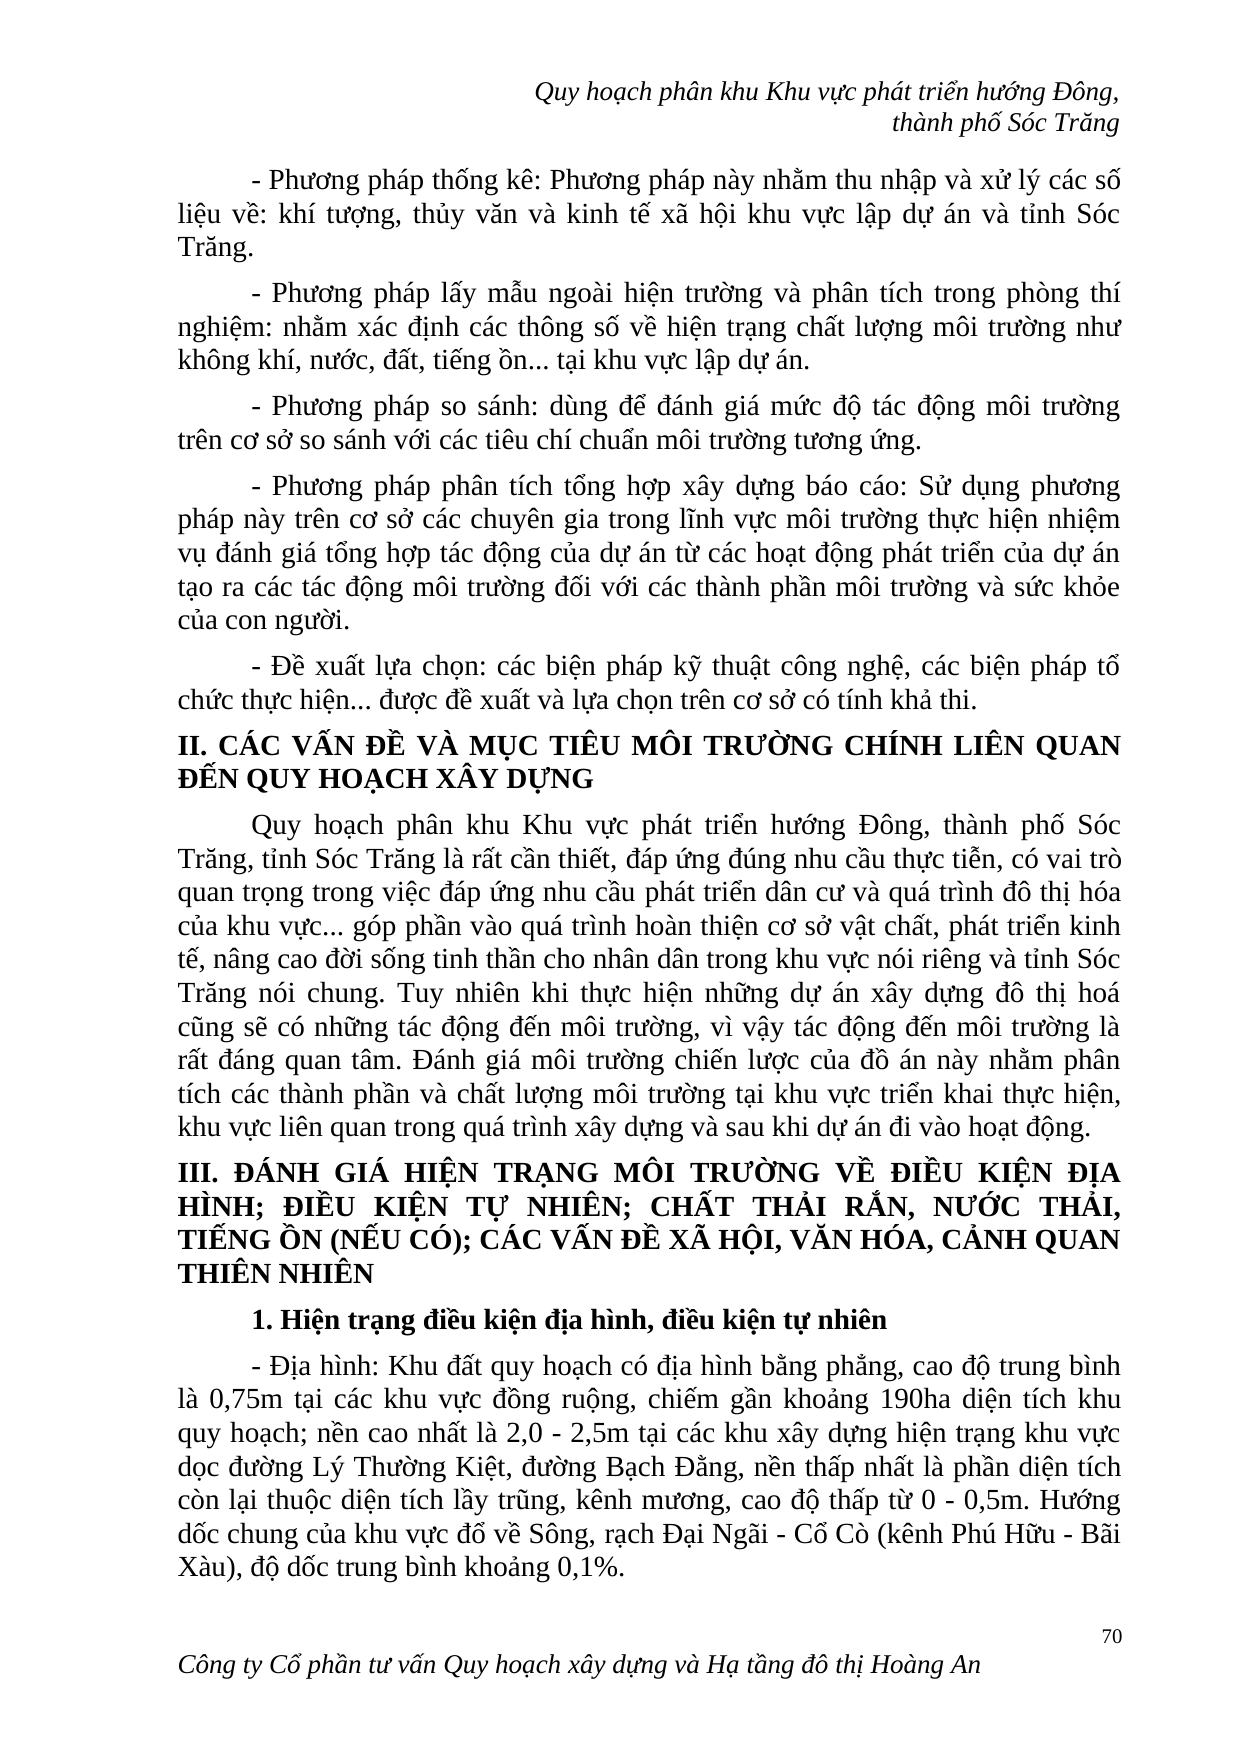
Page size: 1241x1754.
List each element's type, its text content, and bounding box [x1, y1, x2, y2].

text - Phương pháp so sánh: dùng để đánh giá mức độ tác động môi trường trên cơ sở so sánh với các tiêu chí chuẩn môi trường tương ứng. [177, 388, 1122, 456]
text - Địa hình: Khu đất quy hoạch có địa hình bằng phẳng, cao độ trung bình là 0,75m tại các khu vực đồng ruộng, chiếm gần khoảng 190ha diện tích khu quy hoạch; nền cao nhất là 2,0 - 2,5m tại các khu xây dựng hiện trạng khu vực dọc đường Lý Thường Kiệt, đường Bạch Đằng, nền thấp nhất là phần diện tích còn lại thuộc diện tích lầy trũng, kênh mương, cao độ thấp từ 0 - 0,5m. Hướng dốc chung của khu vực đổ về Sông, rạch Đại Ngãi - Cổ Cò (kênh Phú Hữu - Bãi Xàu), độ dốc trung bình khoảng 0,1%. [177, 1348, 1122, 1583]
text Quy hoạch phân khu Khu vực phát triển hướng Đông, thành phố Sóc Trăng, tỉnh Sóc Trăng là rất cần thiết, đáp ứng đúng nhu cầu thực tiễn, có vai trò quan trọng trong việc đáp ứng nhu cầu phát triển dân cư và quá trình đô thị hóa của khu vực... góp phần vào quá trình hoàn thiện cơ sở vật chất, phát triển kinh tế, nâng cao đời sống tinh thần cho nhân dân trong khu vực nói riêng và tỉnh Sóc Trăng nói chung. Tuy nhiên khi thực hiện những dự án xây dựng đô thị hoá cũng sẽ có những tác động đến môi trường, vì vậy tác động đến môi trường là rất đáng quan tâm. Đánh giá môi trường chiến lược của đồ án này nhằm phân tích các thành phần và chất lượng môi trường tại khu vực triển khai thực hiện, khu vực liên quan trong quá trình xây dựng và sau khi dự án đi vào hoạt động. [177, 807, 1122, 1143]
text - Đề xuất lựa chọn: các biện pháp kỹ thuật công nghệ, các biện pháp tổ chức thực hiện... được đề xuất và lựa chọn trên cơ sở có tính khả thi. [177, 648, 1122, 715]
text 1. Hiện trạng điều kiện địa hình, điều kiện tự nhiên [177, 1302, 1122, 1336]
text - Phương pháp lấy mẫu ngoài hiện trường và phân tích trong phòng thí nghiệm: nhằm xác định các thông số về hiện trạng chất lượng môi trường như không khí, nước, đất, tiếng ồn... tại khu vực lập dự án. [177, 275, 1122, 376]
subtitle II. CÁC VẤN ĐỀ VÀ MỤC TIÊU MÔI TRƯỜNG CHÍNH LIÊN QUAN ĐẾN QUY HOẠCH XÂY DỰNG [177, 728, 1122, 795]
text - Phương pháp thống kê: Phương pháp này nhằm thu nhập và xử lý các số liệu về: khí tượng, thủy văn và kinh tế xã hội khu vực lập dự án và tỉnh Sóc Trăng. [177, 162, 1122, 263]
subtitle III. ĐÁNH GIÁ HIỆN TRẠNG MÔI TRƯỜNG VỀ ĐIỀU KIỆN ĐỊA HÌNH; ĐIỀU KIỆN TỰ NHIÊN; CHẤT THẢI RẮN, NƯỚC THẢI, TIẾNG ỒN (NẾU CÓ); CÁC VẤN ĐỀ XÃ HỘI, VĂN HÓA, CẢNH QUAN THIÊN NHIÊN [177, 1155, 1122, 1289]
text - Phương pháp phân tích tổng hợp xây dựng báo cáo: Sử dụng phương pháp này trên cơ sở các chuyên gia trong lĩnh vực môi trường thực hiện nhiệm vụ đánh giá tổng hợp tác động của dự án từ các hoạt động phát triển của dự án tạo ra các tác động môi trường đối với các thành phần môi trường và sức khỏe của con người. [177, 468, 1122, 636]
